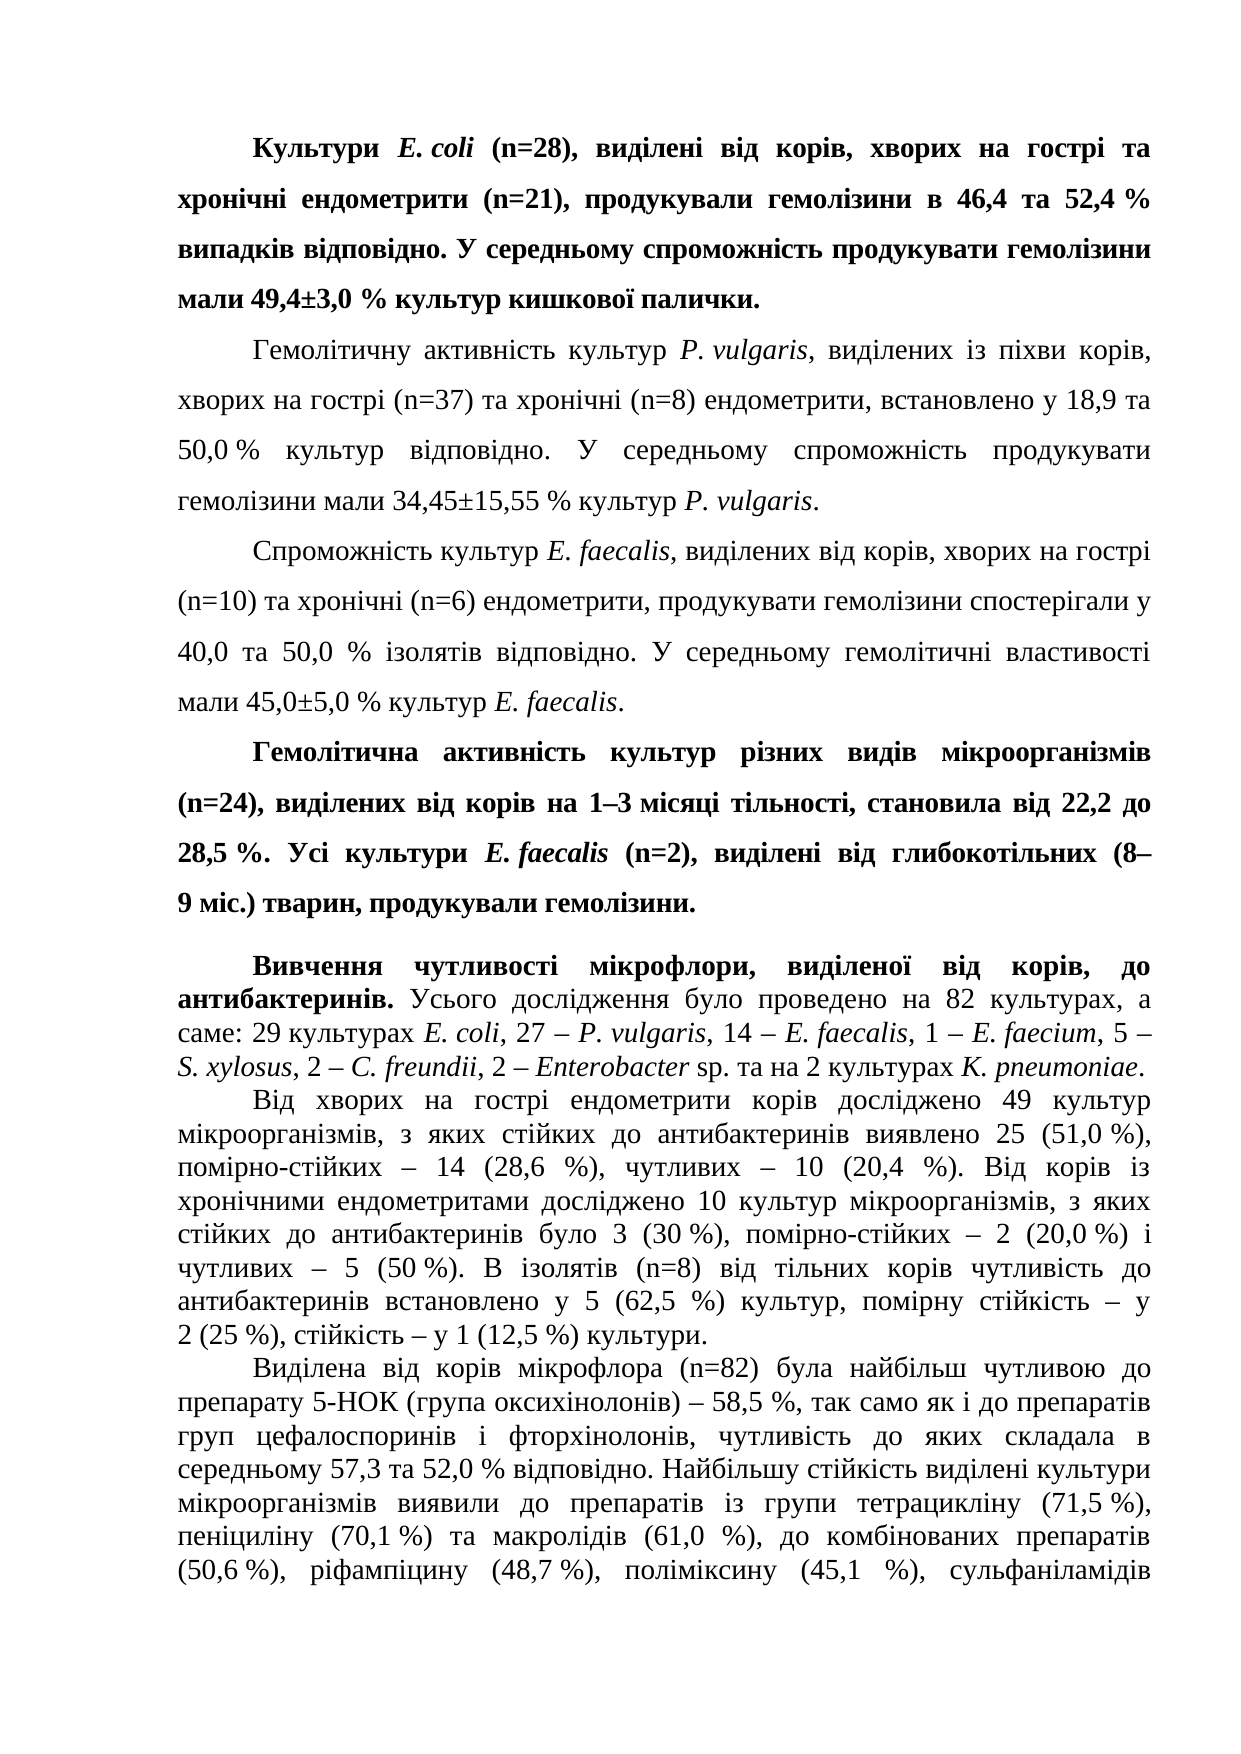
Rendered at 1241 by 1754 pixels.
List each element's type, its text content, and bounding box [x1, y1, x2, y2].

text Спроможність культур E. faecalis, виділених від корів, хворих на гострі (n=10) та хронічні (n=6) ендометрити, продукувати гемолізини спостерігали у 40,0 та 50,0 % ізолятів відповідно. У середньому гемолітичні властивості мали 45,0±5,0 % культур E. faecalis. [177, 533, 1152, 718]
text Гемолітичну активність культур P. vulgaris, виділених із піхви корів, хворих на гострі (n=37) та хронічні (n=8) ендометрити, встановлено у 18,9 та 50,0 % культур відповідно. У середньому спроможність продукувати гемолізини мали 34,45±15,55 % культур P. vulgaris. [177, 332, 1152, 516]
text Культури E. coli (n=28), виділені від корів, хворих на гострі та хронічні ендометрити (n=21), продукували гемолізини в 46,4 та 52,4 % випадків відповідно. У середньому спроможність продукувати гемолізини мали 49,4±3,0 % культур кишкової палички. [177, 131, 1152, 315]
text Вивчення чутливості мікрофлори, виділеної від корів, до антибактеринів. Усього дослідження було проведено на 82 культурах, а саме: 29 культурах E. coli, 27 – P. vulgaris, 14 – E. faecalis, 1 – E. fаесіum, 5 – S. xylosus, 2 – C. freundii, 2 – Enterobacter sp. та на 2 культурах K. pneumoniae. [177, 948, 1152, 1082]
text Гемолітична активність культур різних видів мікроорганізмів (n=24), виділених від корів на 1–3 місяці тільності, становила від 22,2 до 28,5 %. Усі культури E. faecalis (n=2), виділені від глибокотільних (8–9 міс.) тварин, продукували гемолізини. [177, 734, 1152, 919]
text Від хворих на гострі ендометрити корів досліджено 49 культур мікроорганізмів, з яких стійких до антибактеринів виявлено 25 (51,0 %), помірно-стійких – 14 (28,6 %), чутливих – 10 (20,4 %). Від корів із хронічними ендометритами досліджено 10 культур мікроорганізмів, з яких стійких до антибактеринів було 3 (30 %), помірно-стійких – 2 (20,0 %) і чутливих – 5 (50 %). В ізолятів (n=8) від тільних корів чутливість до антибактеринів встановлено у 5 (62,5 %) культур, помірну стійкість – у 2 (25 %), стійкість – у 1 (12,5 %) культури. [177, 1082, 1152, 1351]
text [177, 1351, 1152, 1585]
